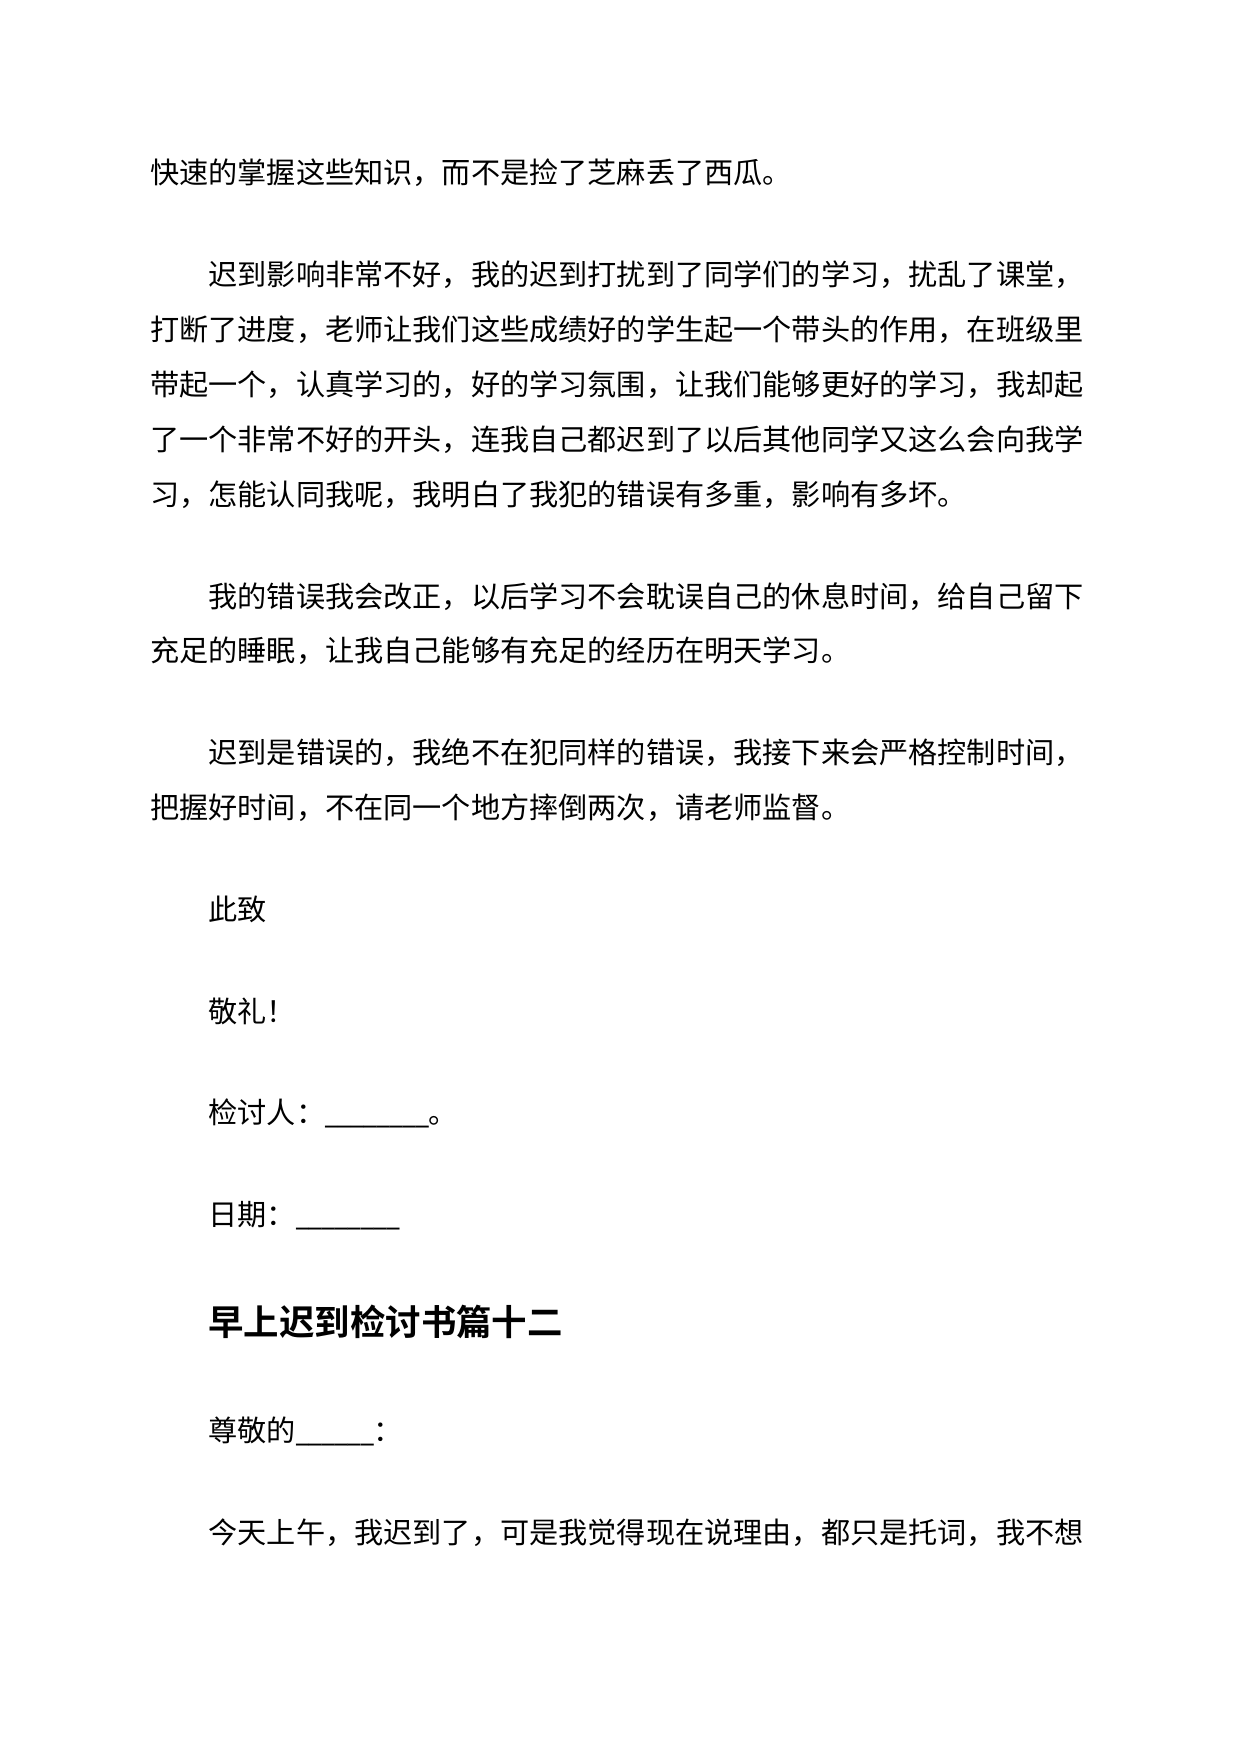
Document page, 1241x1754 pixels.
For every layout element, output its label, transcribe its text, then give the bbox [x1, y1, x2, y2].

text 早上迟到检讨书篇十二 [150, 1294, 1090, 1345]
text 日期：________ [150, 1192, 1090, 1234]
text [150, 150, 1090, 192]
text 我的错误我会改正，以后学习不会耽误自己的休息时间，给自己留下充足的睡眠，让我自己能够有充足的经历在明天学习。 [150, 573, 1090, 670]
text 敬礼！ [150, 988, 1090, 1031]
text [150, 1509, 1090, 1552]
text 此致 [150, 886, 1090, 929]
text 检讨人：________。 [150, 1090, 1090, 1132]
text 迟到是错误的，我绝不在犯同样的错误，我接下来会严格控制时间，把握好时间，不在同一个地方摔倒两次，请老师监督。 [150, 730, 1090, 827]
text 迟到影响非常不好，我的迟到打扰到了同学们的学习，扰乱了课堂，打断了进度，老师让我们这些成绩好的学生起一个带头的作用，在班级里带起一个，认真学习的，好的学习氛围，让我们能够更好的学习，我却起了一个非常不好的开头，连我自己都迟到了以后其他同学又这么会向我学习，怎能认同我呢，我明白了我犯的错误有多重，影响有多坏。 [150, 252, 1090, 514]
text 尊敬的______： [150, 1407, 1090, 1450]
